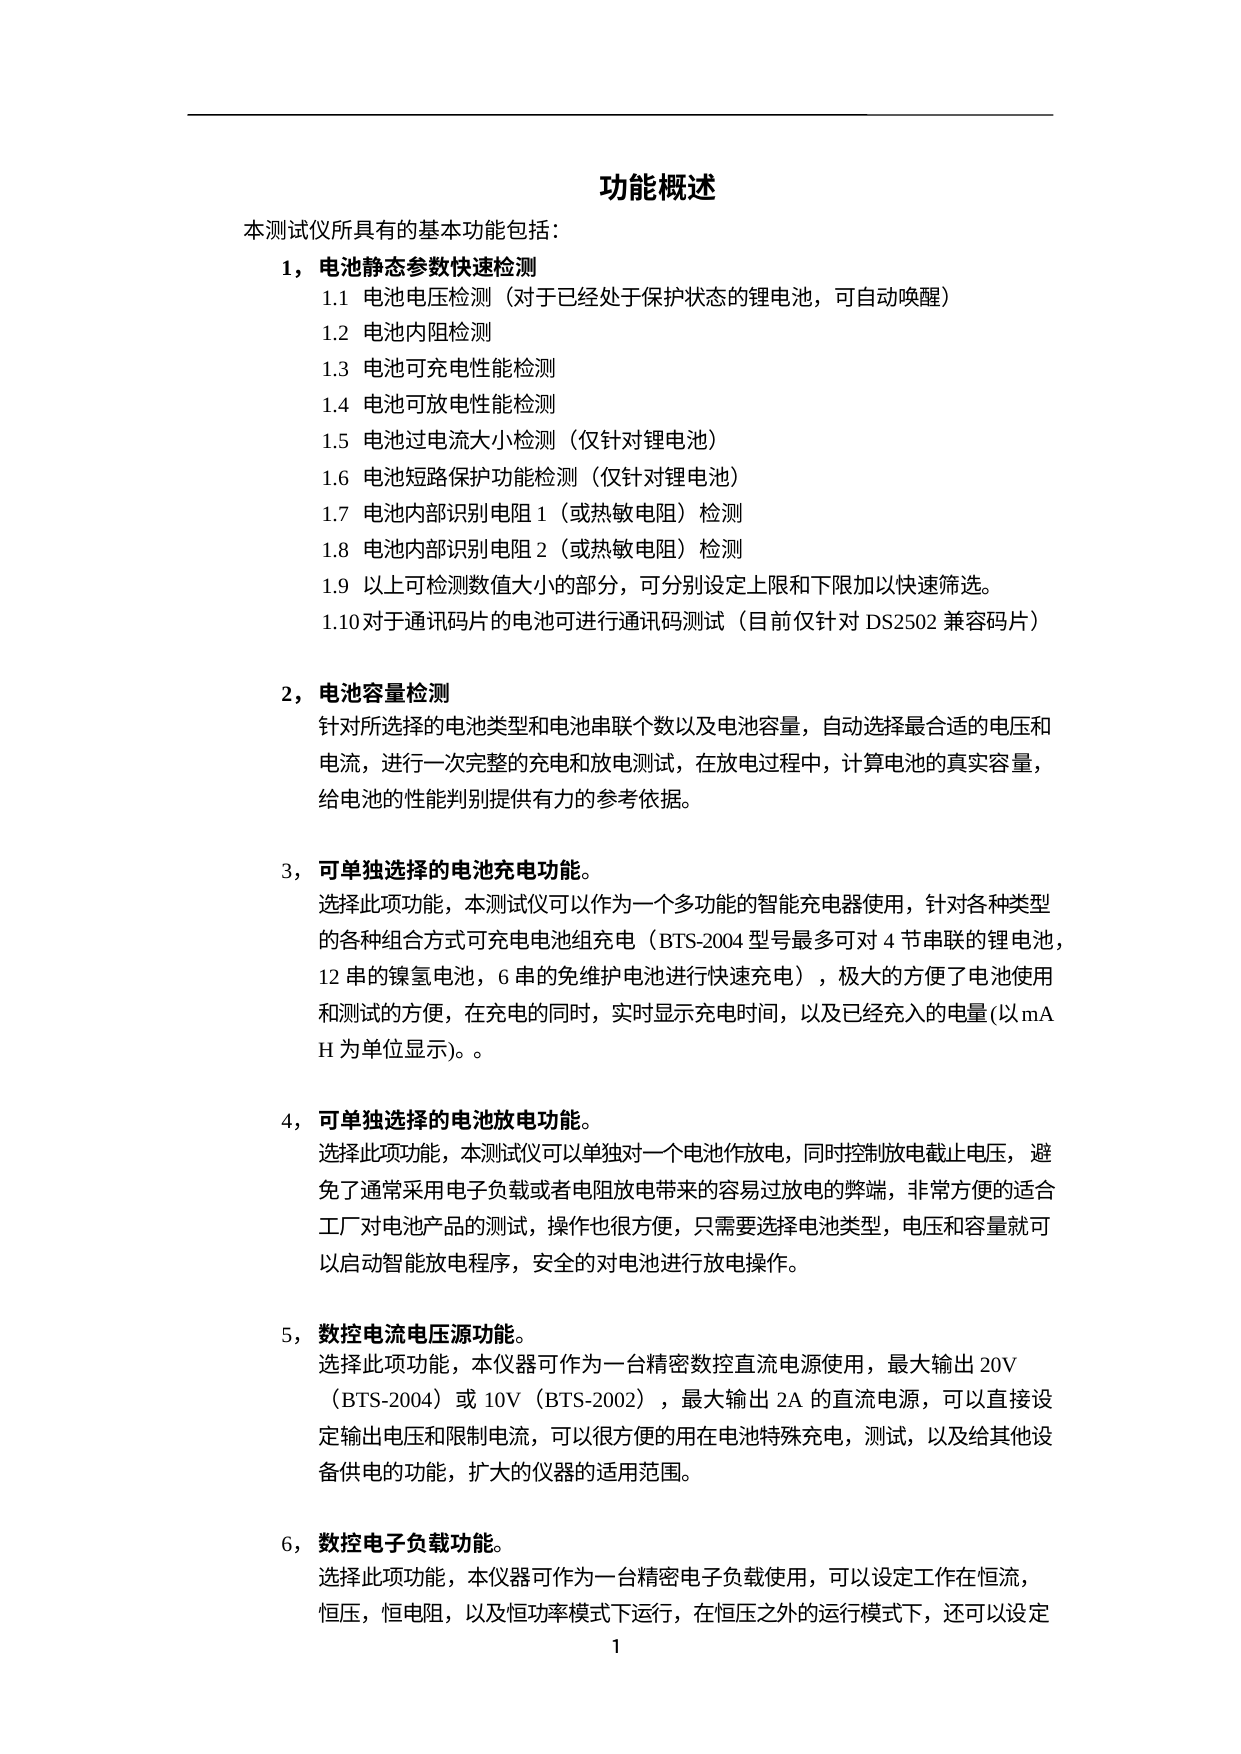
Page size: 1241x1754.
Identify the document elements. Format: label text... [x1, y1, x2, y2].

list 电池内阻检测 [321, 315, 1078, 347]
list 对于通讯码片的电池可进行通讯码测试（目前仅针对DS2502 兼容码片） [321, 604, 1078, 636]
list 电池内部识别电阻 2（或热敏电阻）检测 [321, 532, 1078, 563]
list 电池过电流大小检测（仅针对锂电池） [321, 423, 1078, 455]
list 电池可放电性能检测 [321, 387, 1078, 419]
text （BTS-2004）或 10V（BTS-2002），最大输出 2A 的直流电源，可以直接设定输出电压和限制电流，可以很方便的用在电池特殊充电，测试，以及给其他设备供电的功能，扩大的仪器的适用范围。 [318, 1382, 1054, 1487]
text 本测试仪所具有的基本功能包括： [243, 217, 1078, 244]
text 3， 可单独选择的电池充电功能。 [281, 847, 1078, 887]
text 选择此项功能，本仪器可作为一台精密数控直流电源使用，最大输出 20V [318, 1350, 1078, 1378]
text 4， 可单独选择的电池放电功能。 [281, 1096, 1078, 1136]
list 电池可充电性能检测 [321, 351, 1078, 383]
subtitle 2， 电池容量检测 [281, 669, 1078, 709]
list 电池电压检测（对于已经处于保护状态的锂电池，可自动唤醒） [321, 283, 1078, 311]
subtitle 功能概述 [238, 158, 1078, 208]
text 选择此项功能，本测试仪可以单独对一个电池作放电，同时控制放电截止电压， 避免了通常采用电子负载或者电阻放电带来的容易过放电的弊端，非常方便的适合工厂对电池产品的测试，操作也很方便，只需要选择电池类型，电压和容量就可以启动智能放电程序，安全的对电池进行放电操作。 [318, 1136, 1065, 1277]
list 电池短路保护功能检测（仅针对锂电池） [321, 459, 1078, 491]
text 针对所选择的电池类型和电池串联个数以及电池容量，自动选择最合适的电压和电流，进行一次完整的充电和放电测试，在放电过程中，计算电池的真实容量，给电池的性能判别提供有力的参考依据。 [318, 709, 1054, 814]
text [318, 1560, 1063, 1628]
text 5， 数控电流电压源功能。 [281, 1310, 1078, 1350]
subtitle 1， 电池静态参数快速检测 [281, 244, 1078, 283]
text 选择此项功能，本测试仪可以作为一个多功能的智能充电器使用，针对各种类型的各种组合方式可充电电池组充电（BTS-2004 型号最多可对 4 节串联的锂电池，12 串的镍氢电池，6 串的免维护电池进行快速充电），极大的方便了电池使用和测试的方便，在充电的同时，实时显示充电时间，以及已经充入的电量(以 mAH 为单位显示)。。 [318, 887, 1054, 1064]
list 电池内部识别电阻 1（或热敏电阻）检测 [321, 496, 1078, 527]
text 6， 数控电子负载功能。 [281, 1520, 1078, 1560]
list 以上可检测数值大小的部分，可分别设定上限和下限加以快速筛选。 [321, 568, 1078, 599]
